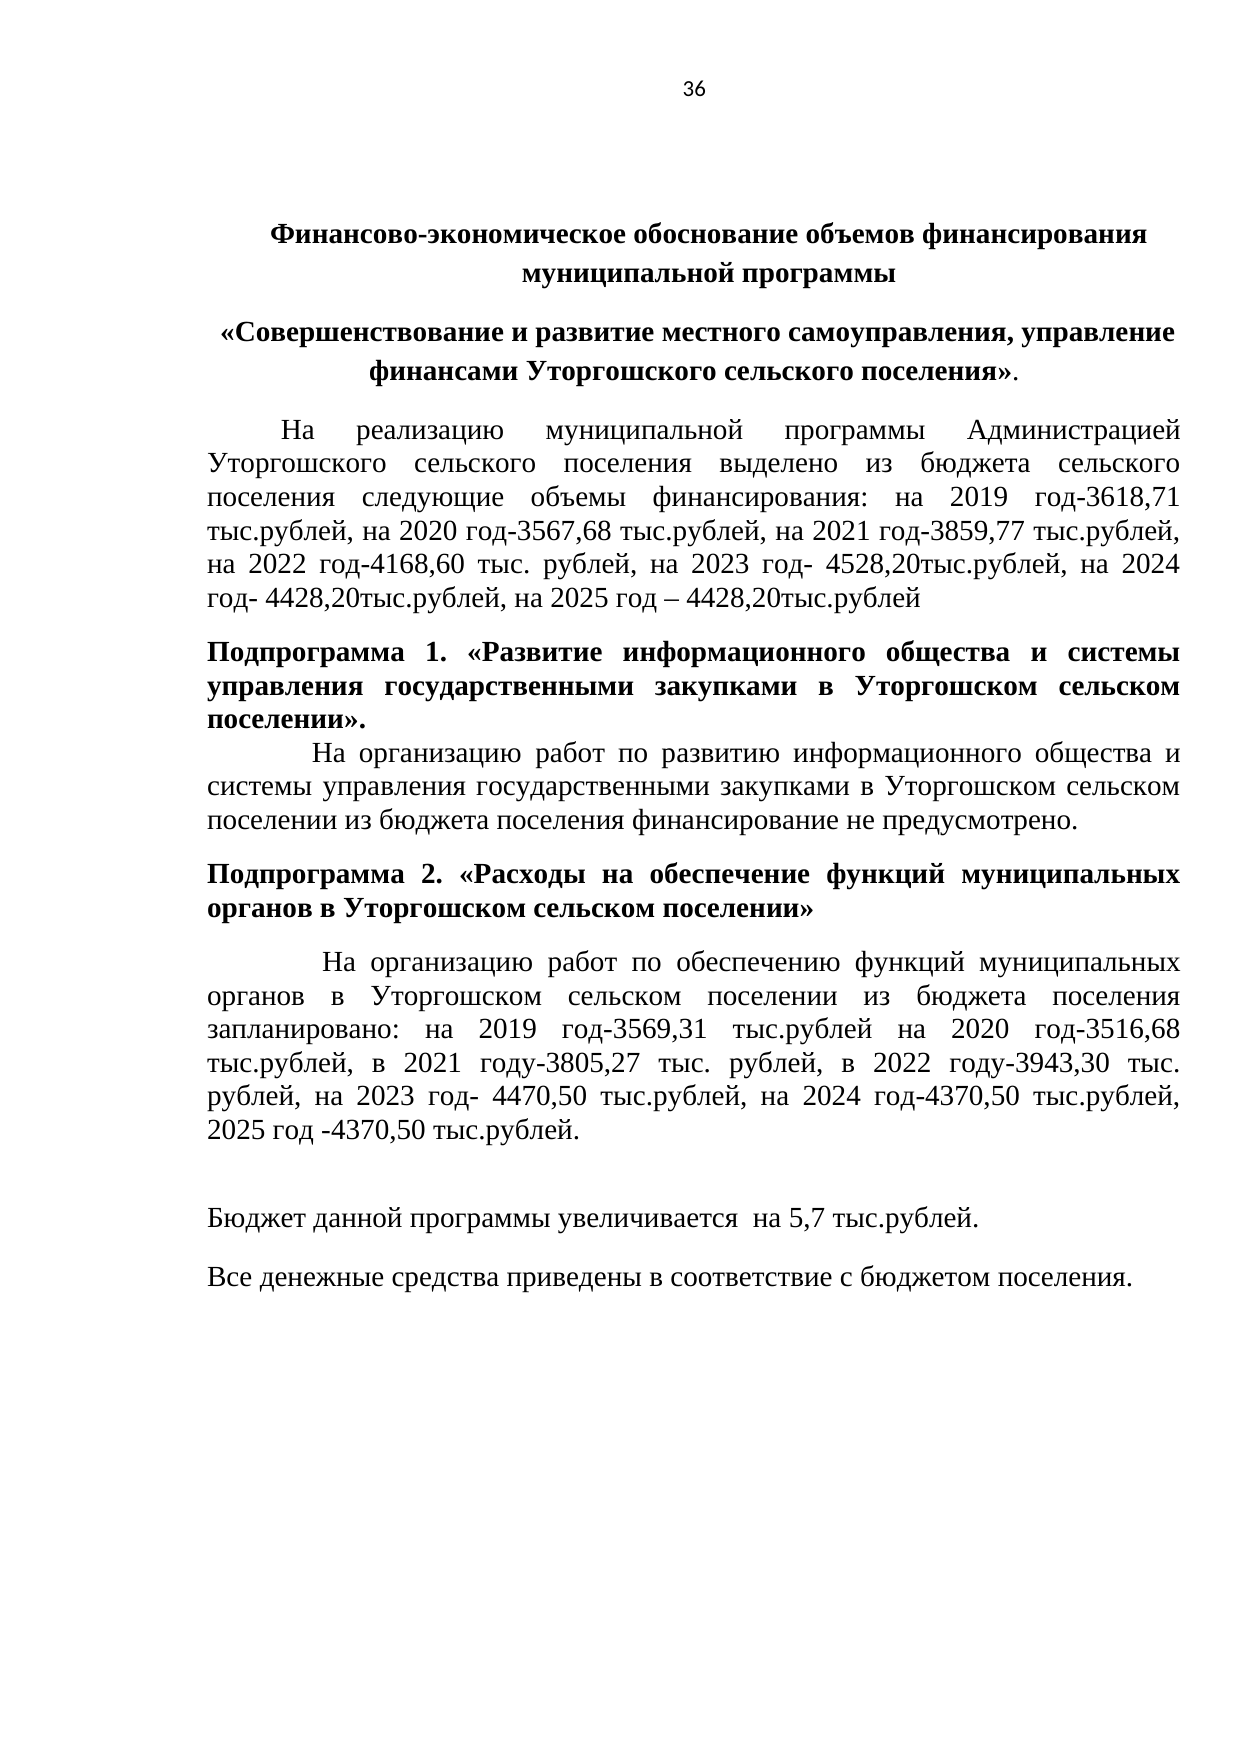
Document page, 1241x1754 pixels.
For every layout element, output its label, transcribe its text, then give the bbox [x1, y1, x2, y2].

text Бюджет данной программы увеличивается на 5,7 тыс.рублей. [207, 1200, 1181, 1233]
text Подпрограмма 1. «Развитие информационного общества и системы управления государственными закупками в Уторгошском сельском поселении». На организацию работ по развитию информационного общества и системы управления государственными закупками в Уторгошском сельском поселении из бюджета поселения финансирование не предусмотрено. [207, 634, 1181, 835]
text «Совершенствование и развитие местного самоуправления, управление финансами Уторгошского сельского поселения». [207, 314, 1181, 386]
text Подпрограмма 2. «Расходы на обеспечение функций муниципальных органов в Уторгошском сельском поселении» [207, 856, 1181, 923]
text На организацию работ по обеспечению функций муниципальных органов в Уторгошском сельском поселении из бюджета поселения запланировано: на 2019 год-3569,31 тыс.рублей на 2020 год-3516,68 тыс.рублей, в 2021 году-3805,27 тыс. рублей, в 2022 году-3943,30 тыс. рублей, на 2023 год- 4470,50 тыс.рублей, на 2024 год-4370,50 тыс.рублей, 2025 год -4370,50 тыс.рублей. [207, 944, 1181, 1145]
text Все денежные средства приведены в соответствие с бюджетом поселения. [207, 1259, 1181, 1293]
text Финансово-экономическое обоснование объемов финансирования муниципальной программы [236, 216, 1181, 288]
text На реализацию муниципальной программы Администрацией Уторгошского сельского поселения выделено из бюджета сельского поселения следующие объемы финансирования: на 2019 год-3618,71 тыс.рублей, на 2020 год-3567,68 тыс.рублей, на 2021 год-3859,77 тыс.рублей, на 2022 год-4168,60 тыс. рублей, на 2023 год- 4528,20тыс.рублей, на 2024 год- 4428,20тыс.рублей, на 2025 год – 4428,20тыс.рублей [207, 412, 1181, 613]
